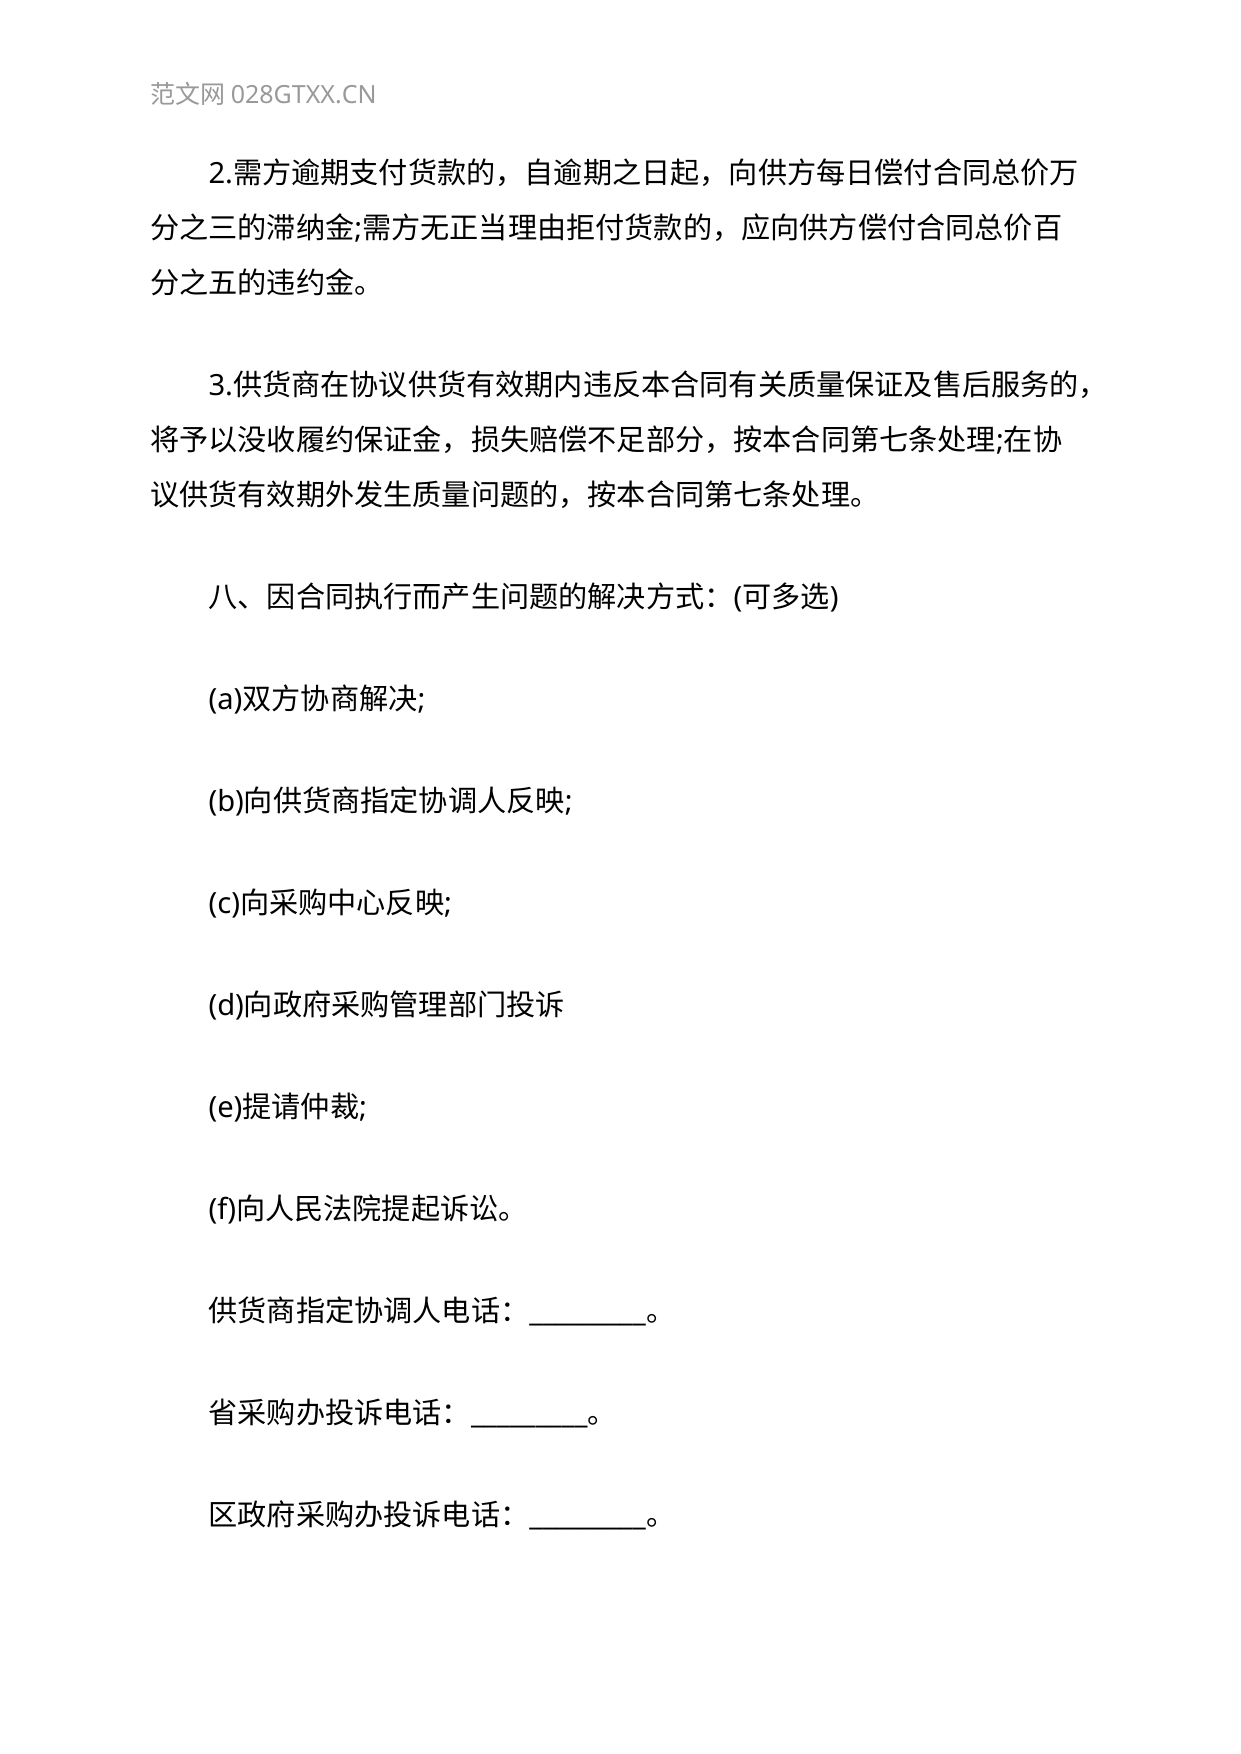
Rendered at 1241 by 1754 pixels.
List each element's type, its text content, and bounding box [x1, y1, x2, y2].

text (f)向人民法院提起诉讼。 [150, 1185, 1090, 1228]
text 3.供货商在协议供货有效期内违反本合同有关质量保证及售后服务的，将予以没收履约保证金，损失赔偿不足部分，按本合同第七条处理;在协议供货有效期外发生质量问题的，按本合同第七条处理。 [150, 362, 1090, 514]
text (e)提请仲裁; [150, 1083, 1090, 1126]
text 八、因合同执行而产生问题的解决方式：(可多选) [150, 573, 1090, 616]
text 省采购办投诉电话：_________。 [150, 1389, 1090, 1432]
text (c)向采购中心反映; [150, 879, 1090, 922]
text 2.需方逾期支付货款的，自逾期之日起，向供方每日偿付合同总价万分之三的滞纳金;需方无正当理由拒付货款的，应向供方偿付合同总价百分之五的违约金。 [150, 150, 1090, 302]
text (a)双方协商解决; [150, 676, 1090, 718]
text (b)向供货商指定协调人反映; [150, 777, 1090, 820]
text 供货商指定协调人电话：_________。 [150, 1287, 1090, 1330]
text 区政府采购办投诉电话：_________。 [150, 1491, 1090, 1534]
text (d)向政府采购管理部门投诉 [150, 981, 1090, 1024]
